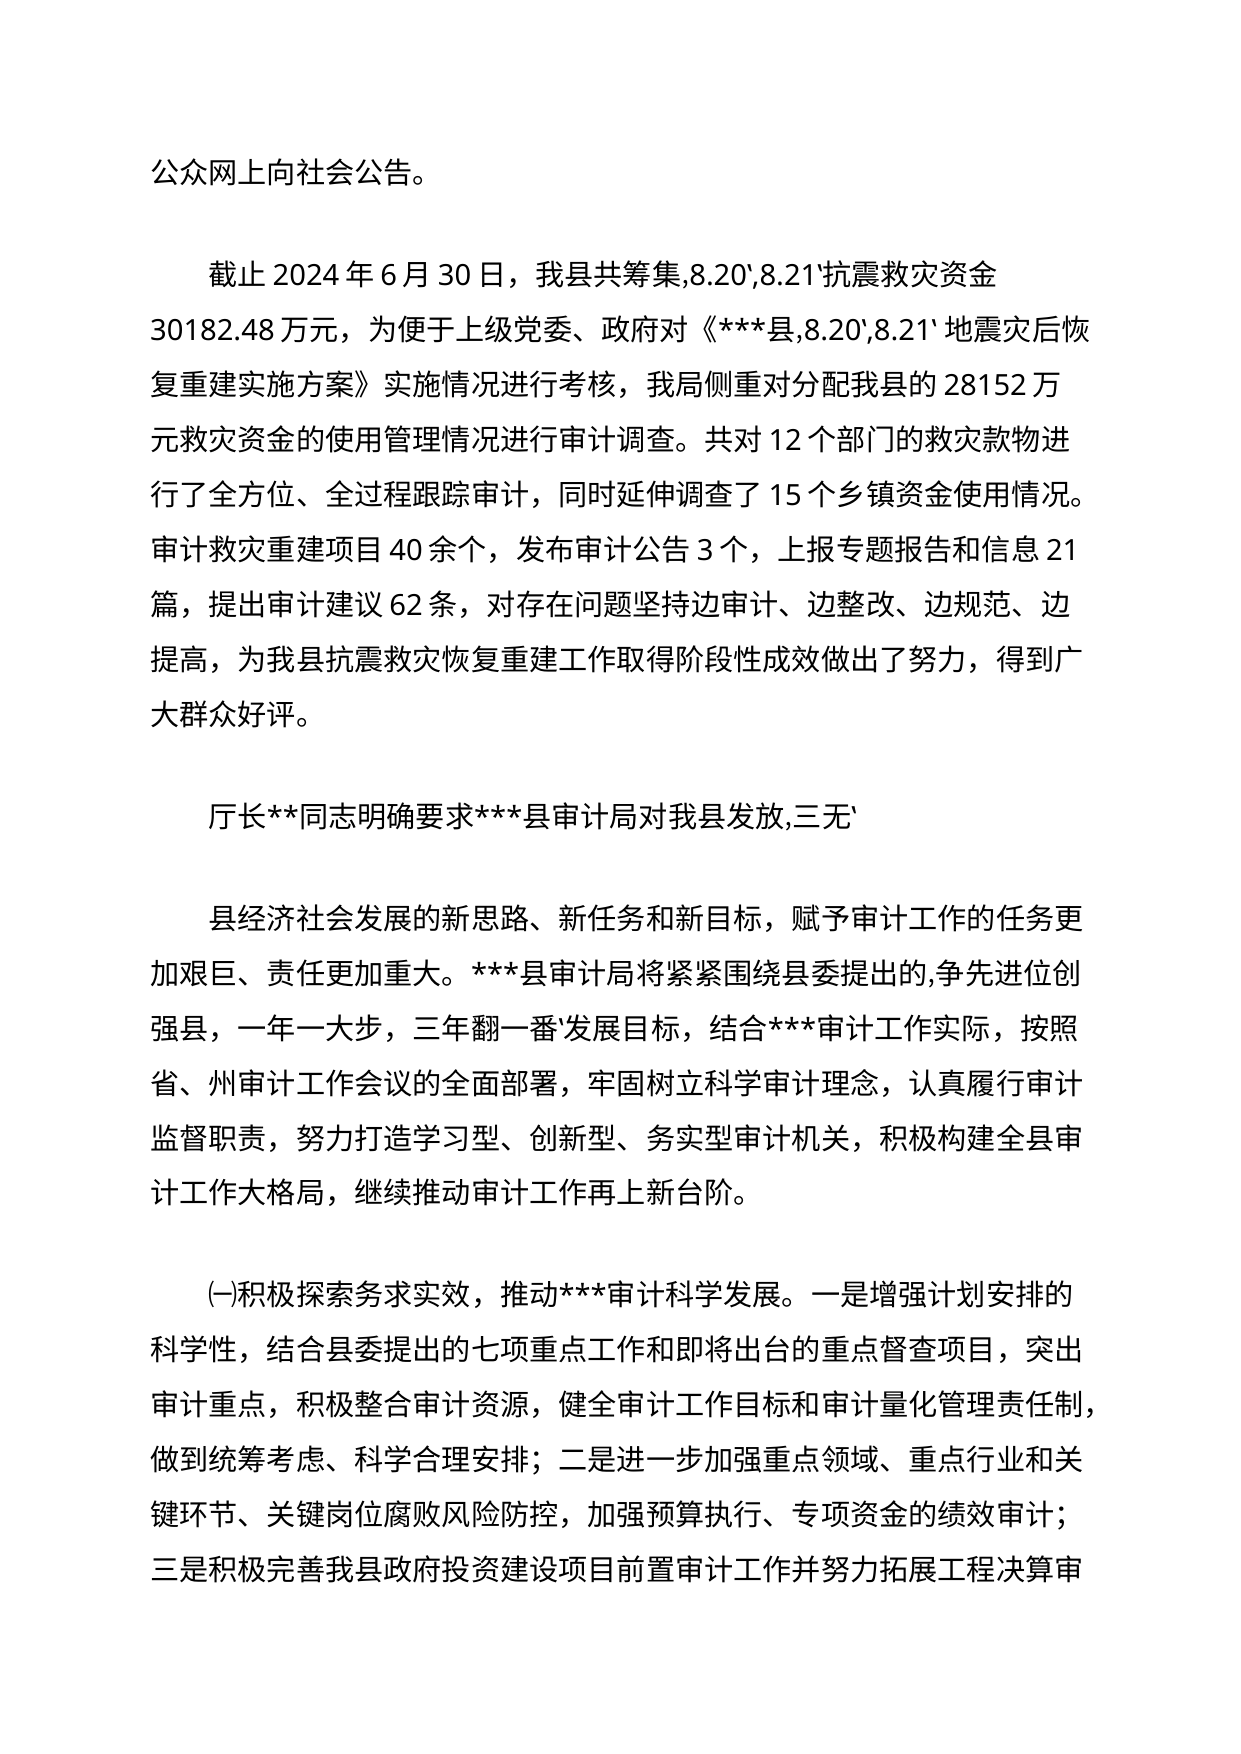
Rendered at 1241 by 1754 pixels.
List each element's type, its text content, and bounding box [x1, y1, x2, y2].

text 县经济社会发展的新思路、新任务和新目标，赋予审计工作的任务更加艰巨、责任更加重大。***县审计局将紧紧围绕县委提出的‚争先进位创强县，一年一大步，三年翻一番‛发展目标，结合***审计工作实际，按照省、州审计工作会议的全面部署，牢固树立科学审计理念，认真履行审计监督职责，努力打造学习型、创新型、务实型审计机关，积极构建全县审计工作大格局，继续推动审计工作再上新台阶。 [150, 895, 1090, 1212]
text 截止2024年6月30日，我县共筹集‚8.20‛‚8.21‛抗震救灾资金30182.48万元，为便于上级党委、政府对《***县‚8.20‛‚8.21‛ 地震灾后恢复重建实施方案》实施情况进行考核，我局侧重对分配我县的28152万元救灾资金的使用管理情况进行审计调查。共对12个部门的救灾款物进行了全方位、全过程跟踪审计，同时延伸调查了15个乡镇资金使用情况。审计救灾重建项目40余个，发布审计公告3个，上报专题报告和信息21篇，提出审计建议62条，对存在问题坚持边审计、边整改、边规范、边提高，为我县抗震救灾恢复重建工作取得阶段性成效做出了努力，得到广大群众好评。 [150, 252, 1090, 734]
text 厅长**同志明确要求***县审计局对我县发放‚三无‛ [150, 793, 1090, 836]
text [150, 150, 1090, 192]
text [150, 1272, 1090, 1589]
